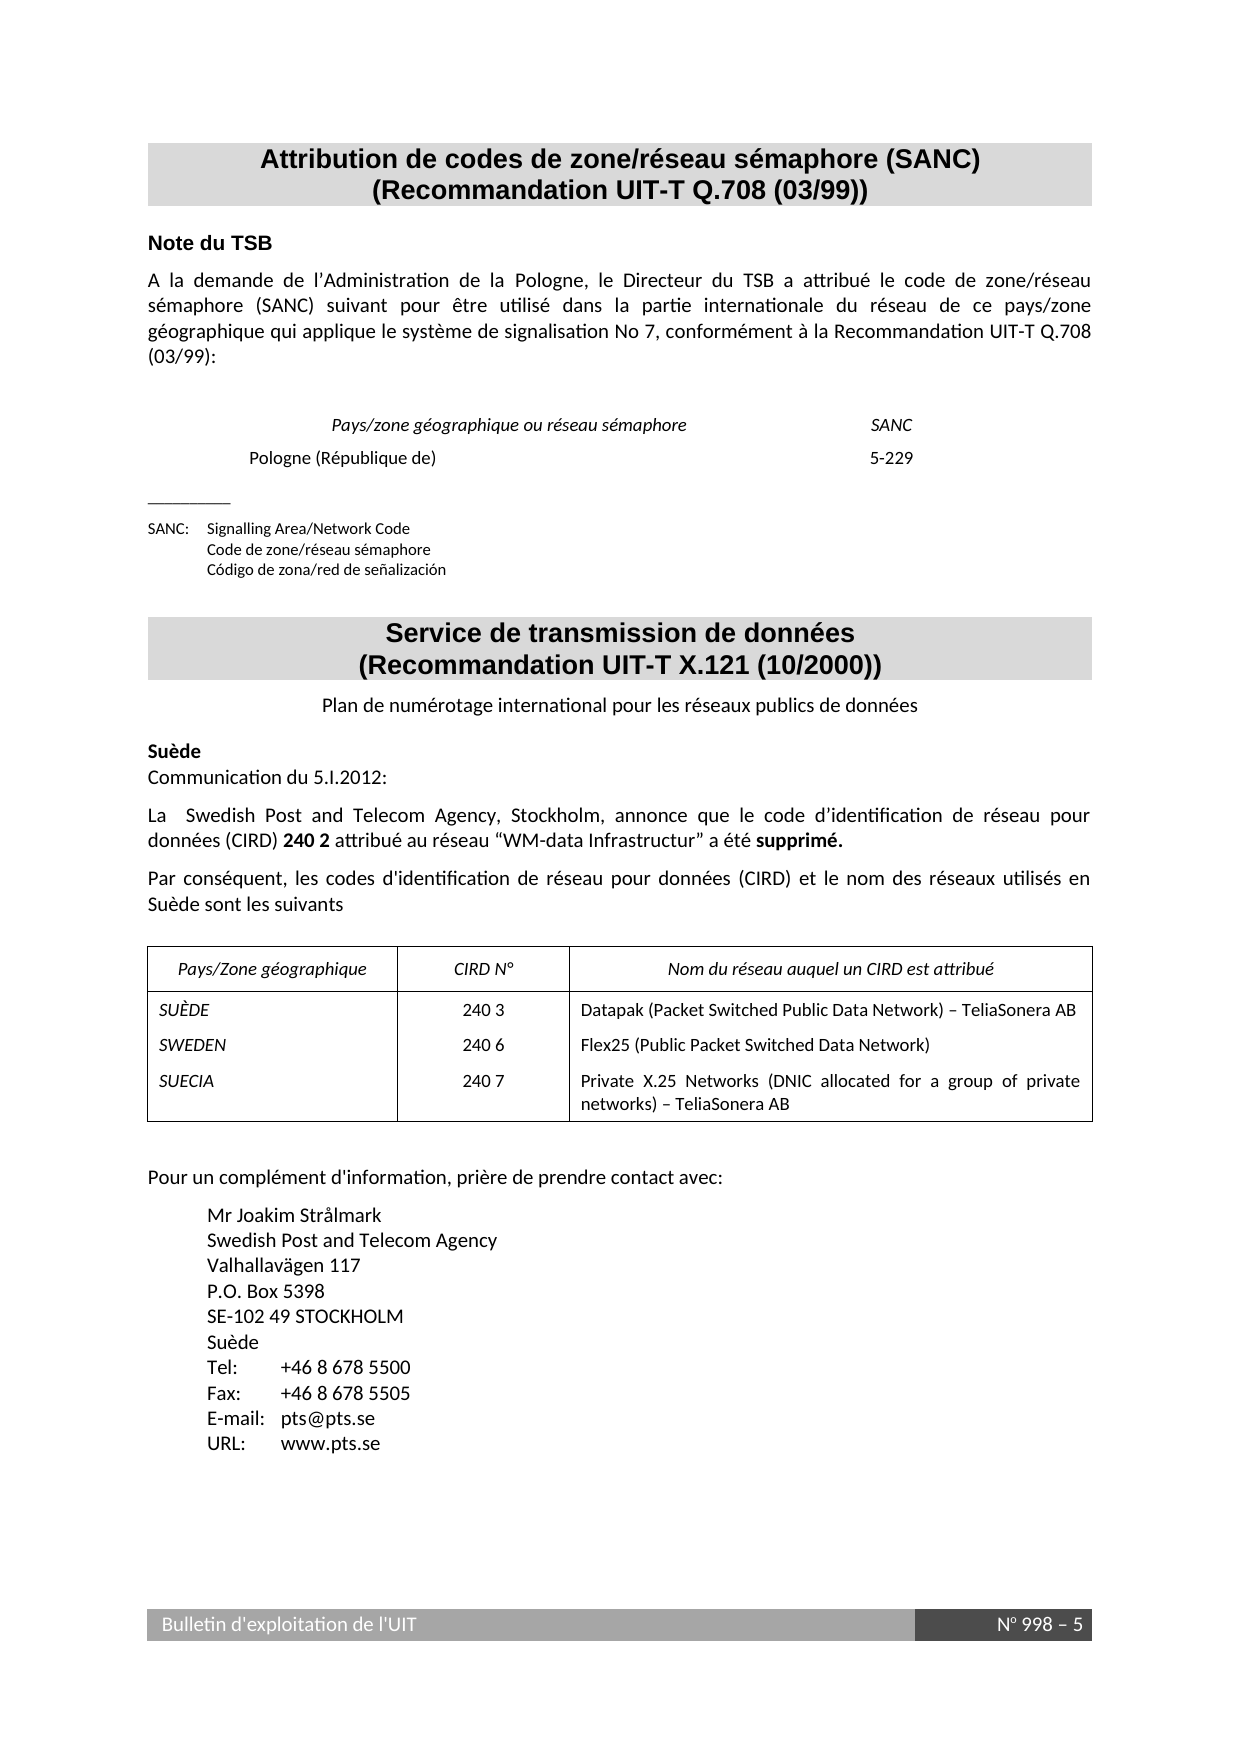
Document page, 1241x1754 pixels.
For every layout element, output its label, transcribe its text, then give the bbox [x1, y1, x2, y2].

text Pour un complément d'information, prière de prendre contact avec: [148, 1164, 1092, 1189]
text Code de zone/réseau sémaphore [148, 539, 1092, 559]
table_cell 240 7 [398, 1063, 569, 1121]
table_cell Private X.25 Networks (DNIC allocated for a group of private networks) – TeliaSonera AB [570, 1063, 1092, 1121]
text A la demande de l’Administration de la Pologne, le Directeur du TSB a attribué le code de zone/réseau sémaphore (SANC) suivant pour être utilisé dans la partie internationale du réseau de ce pays/zone géographique qui applique le système de signalisation No 7, conformément à la Recommandation UIT-T Q.708 (03/99): [148, 267, 1092, 369]
table_header Pays/zone géographique ou réseau sémaphore [238, 407, 781, 442]
table_cell SWEDEN [148, 1027, 397, 1062]
table_cell 5-229 [781, 442, 1002, 473]
table_cell 240 6 [398, 1027, 569, 1062]
table_cell Pologne (République de) [238, 442, 781, 473]
text SANC: Signalling Area/Network Code [148, 519, 1092, 539]
table_cell 240 3 [398, 992, 569, 1027]
text Plan de numérotage international pour les réseaux publics de données [148, 692, 1092, 718]
table_header Pays/Zone géographique [148, 947, 397, 991]
table_cell Flex25 (Public Packet Switched Data Network) [570, 1027, 1092, 1062]
text Par conséquent, les codes d'identification de réseau pour données (CIRD) et le nom des réseaux utilisés en Suède sont les suivants [148, 865, 1092, 916]
table_header CIRD N° [398, 947, 569, 991]
text Mr Joakim Strålmark Swedish Post and Telecom Agency Valhallavägen 117 P.O. Box 5398 SE-102 49 STOCKHOLM Suède Tel: +46 8 678 5500 Fax: +46 8 678 5505 E-mail: pts@pts.se URL: www.pts.se [148, 1202, 1092, 1456]
table_cell Datapak (Packet Switched Public Data Network) – TeliaSonera AB [570, 992, 1092, 1027]
text La Swedish Post and Telecom Agency, Stockholm, annonce que le code d’identification de réseau pour données (CIRD) 240 2 attribué au réseau “WM-data Infrastructur” a été supprimé. [148, 802, 1092, 853]
text Código de zona/red de señalización [148, 559, 1092, 579]
subtitle Attribution de codes de zone/réseau sémaphore (SANC) (Recommandation UIT-T Q.708 (03/99)) [148, 143, 1092, 206]
text Suède [148, 739, 1092, 764]
text Communication du 5.I.2012: [148, 764, 1092, 789]
text __________ [148, 486, 1092, 506]
table_header SANC [781, 407, 1002, 442]
table_cell SUECIA [148, 1063, 397, 1121]
subtitle Service de transmission de données (Recommandation UIT-T X.121 (10/2000)) [148, 617, 1092, 680]
table_header Nom du réseau auquel un CIRD est attribué [570, 947, 1092, 991]
text Note du TSB [148, 231, 1092, 254]
table_cell SUÈDE [148, 992, 397, 1027]
